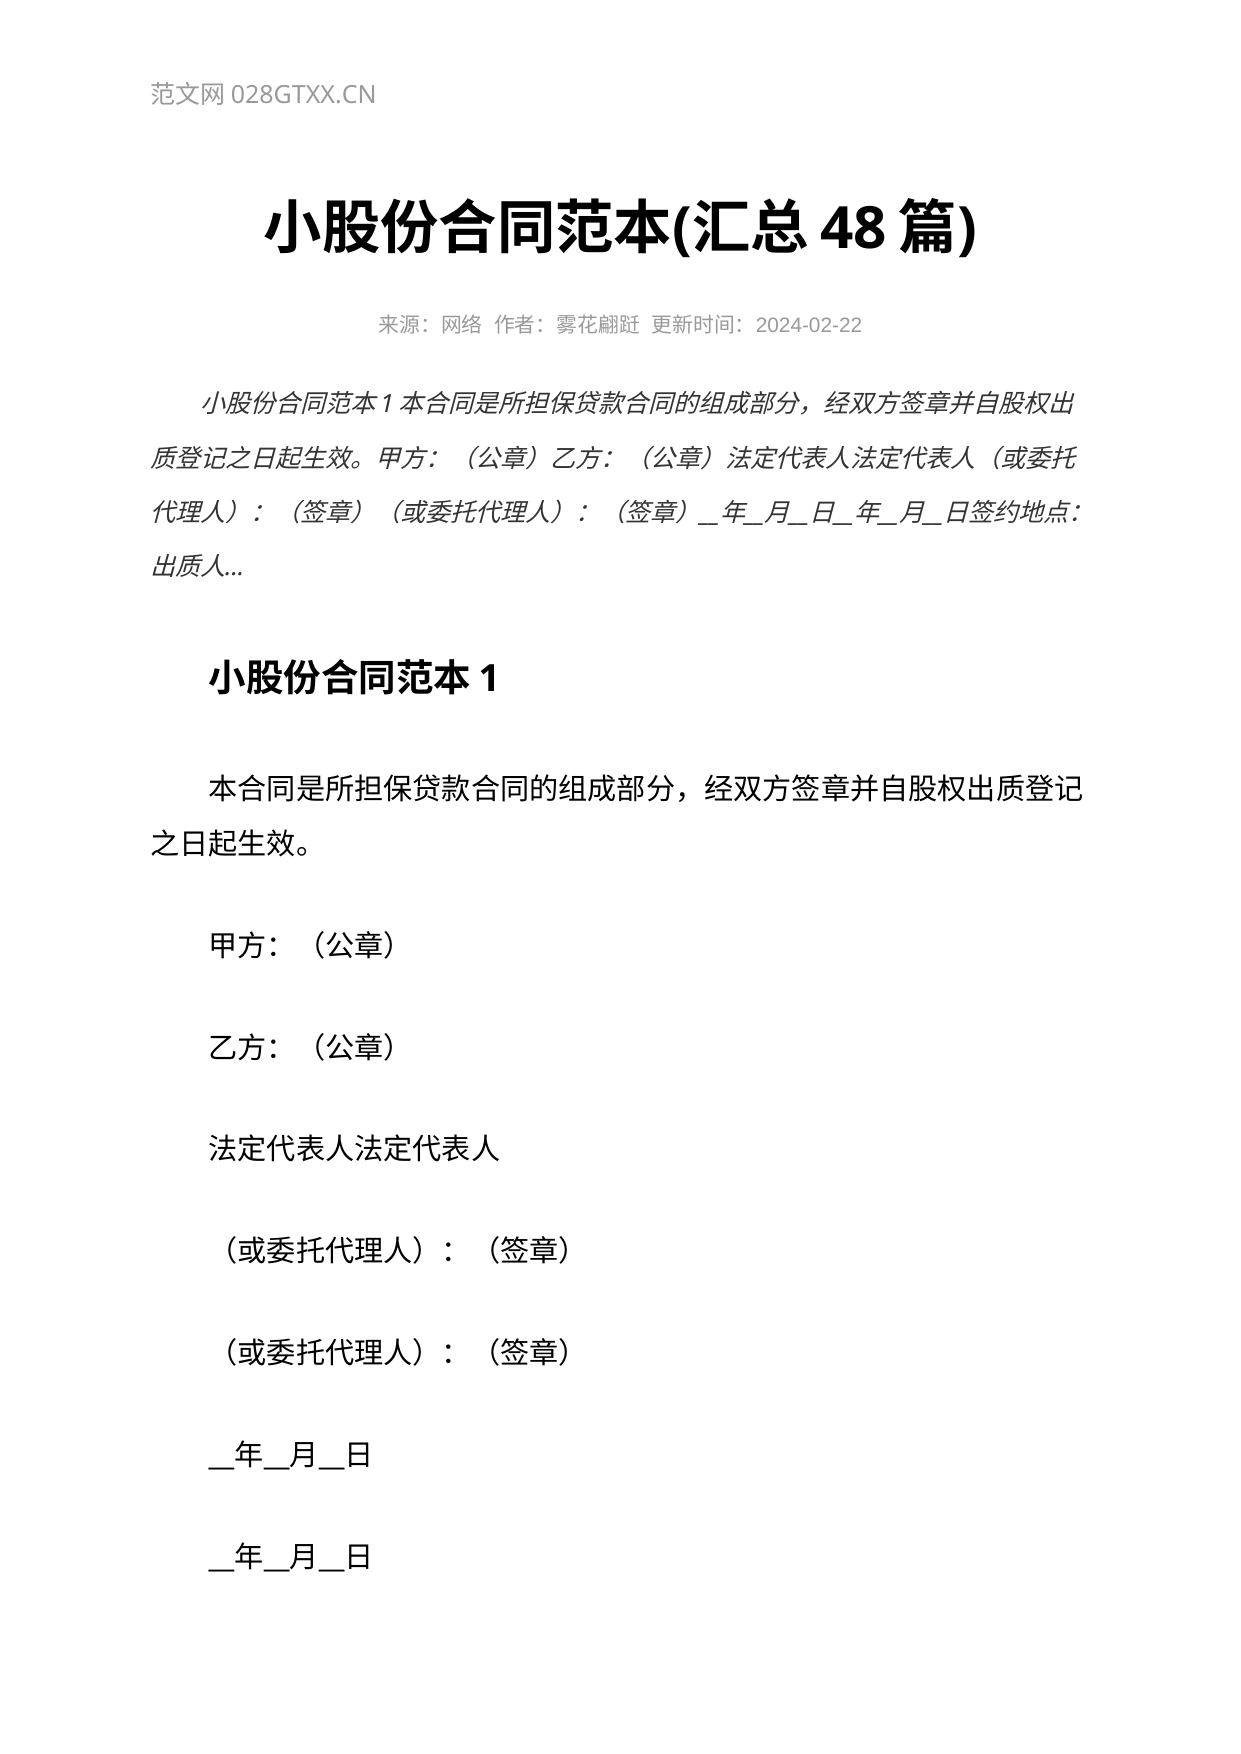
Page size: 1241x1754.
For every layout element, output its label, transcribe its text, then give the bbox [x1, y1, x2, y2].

text （或委托代理人）：（签章） [150, 1228, 1090, 1270]
text 小股份合同范本1本合同是所担保贷款合同的组成部分，经双方签章并自股权出质登记之日起生效。甲方：（公章）乙方：（公章）法定代表人法定代表人（或委托代理人）：（签章）（或委托代理人）：（签章）__年__月__日__年__月__日签约地点：出质人... [150, 384, 1090, 583]
text __年__月__日 [150, 1533, 1090, 1576]
subtitle 小股份合同范本(汇总48篇) [150, 181, 1090, 266]
text 本合同是所担保贷款合同的组成部分，经双方签章并自股权出质登记之日起生效。 [150, 766, 1090, 863]
text 小股份合同范本1 [150, 648, 1090, 703]
text 法定代表人法定代表人 [150, 1126, 1090, 1168]
text 来源：网络 作者：雾花翩跹 更新时间：2024-02-22 [150, 313, 1090, 337]
text 甲方：（公章） [150, 922, 1090, 965]
text __年__月__日 [150, 1431, 1090, 1474]
text （或委托代理人）：（签章） [150, 1329, 1090, 1372]
text 乙方：（公章） [150, 1024, 1090, 1066]
